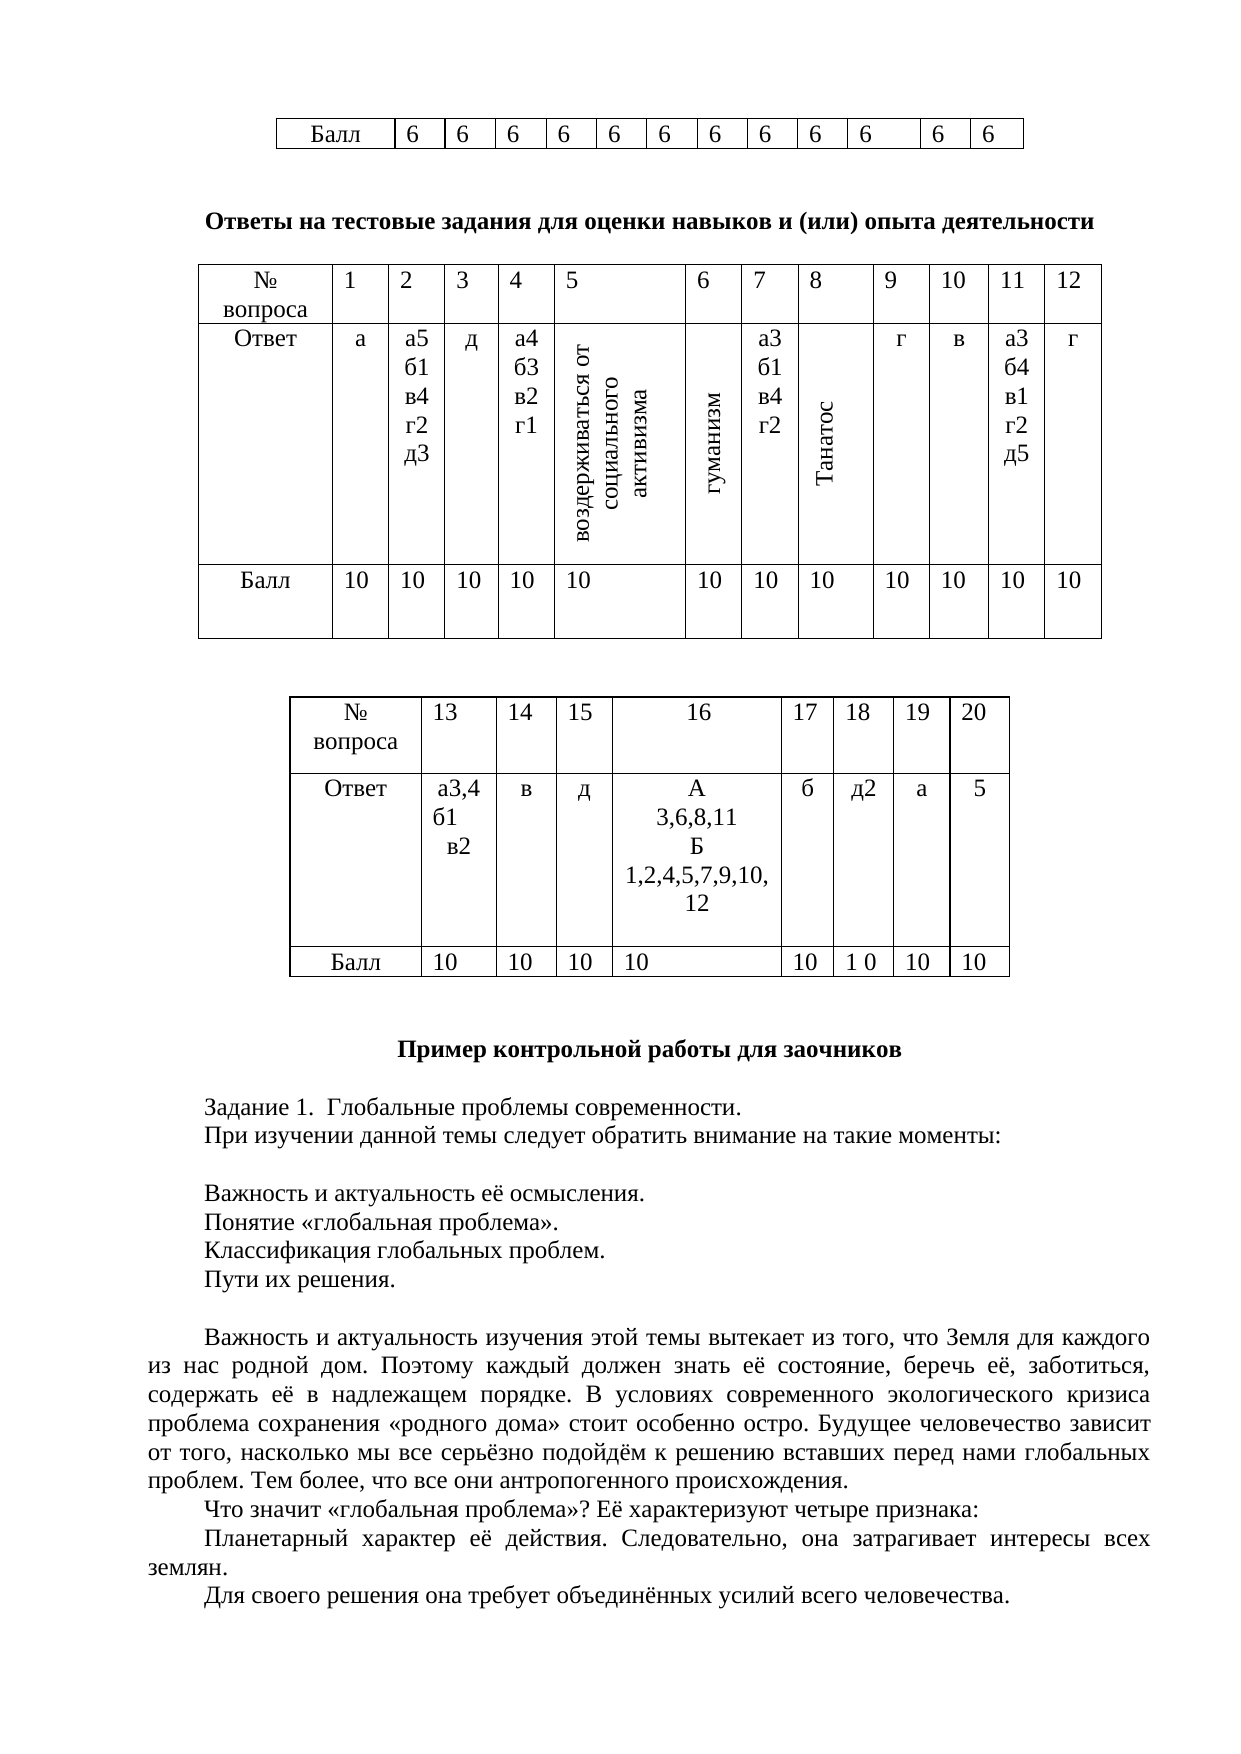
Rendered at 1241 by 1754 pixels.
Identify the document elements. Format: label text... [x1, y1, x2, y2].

table_cell 10 [557, 947, 612, 976]
table_cell 10 [389, 565, 444, 638]
table_cell Ответ [199, 324, 332, 564]
table_cell 6 [971, 119, 1023, 148]
table_cell а4 б3 в2 г1 [499, 324, 554, 564]
table_header 12 [1045, 265, 1101, 322]
table_cell 10 [333, 565, 388, 638]
table_cell Ответ [291, 774, 421, 946]
table_header 6 [686, 265, 741, 322]
table_header 20 [951, 698, 1009, 772]
text Важность и актуальность её осмысления. [148, 1178, 1152, 1207]
table_cell 1 0 [834, 947, 893, 976]
table_cell а [333, 324, 388, 564]
table_cell д [445, 324, 498, 564]
table_header № вопроса [291, 698, 421, 772]
table_header 2 [389, 265, 444, 322]
table_cell а3 б1 в4 г2 [742, 324, 798, 564]
table_header 18 [834, 698, 893, 772]
table_header 7 [742, 265, 798, 322]
table_cell г [874, 324, 929, 564]
text Для своего решения она требует объединённых усилий всего человечества. [148, 1581, 1152, 1609]
table_cell 6 [647, 119, 697, 148]
table_cell 10 [951, 947, 1009, 976]
table_header 9 [874, 265, 929, 322]
table_cell 10 [555, 565, 685, 638]
text Пример контрольной работы для заочников [148, 1034, 1152, 1063]
text Ответы на тестовые задания для оценки навыков и (или) опыта деятельности [148, 206, 1152, 235]
table_cell 10 [874, 565, 929, 638]
table_cell 10 [499, 565, 554, 638]
text Задание 1. Глобальные проблемы современности. [148, 1092, 1152, 1121]
table_header 15 [557, 698, 612, 772]
table_cell 10 [613, 947, 781, 976]
table_cell 10 [742, 565, 798, 638]
table_header 8 [799, 265, 873, 322]
table_cell воздерживаться от социального активизма [555, 324, 685, 564]
table_cell А 3,6,8,11 Б 1,2,4,5,7,9,10,12 [613, 774, 781, 946]
table_cell Балл [291, 947, 421, 976]
table_cell а3,4 б1 в2 [422, 774, 496, 946]
table_cell а [894, 774, 949, 946]
table_cell 10 [445, 565, 498, 638]
table_cell 10 [422, 947, 496, 976]
text Классификация глобальных проблем. [148, 1236, 1152, 1264]
table_cell 10 [497, 947, 556, 976]
table_header 11 [989, 265, 1044, 322]
table_header 16 [613, 698, 781, 772]
table_cell 10 [989, 565, 1044, 638]
text Понятие «глобальная проблема». [148, 1207, 1152, 1236]
table_cell 10 [1045, 565, 1101, 638]
table_cell 10 [930, 565, 988, 638]
table_header 1 [333, 265, 388, 322]
table_cell 6 [698, 119, 747, 148]
table_cell 5 [951, 774, 1009, 946]
table_header 13 [422, 698, 496, 772]
table_cell д2 [834, 774, 893, 946]
table_cell 6 [848, 119, 920, 148]
text Что значит «глобальная проблема»? Её характеризуют четыре признака: [148, 1494, 1152, 1523]
text Важность и актуальность изучения этой темы вытекает из того, что Земля для каждого из нас родной дом. Поэтому каждый должен знать её состояние, беречь её, заботиться, содержать её в надлежащем порядке. В условиях современного экологического кризиса проблема сохранения «родного дома» стоит особенно остро. Будущее человечество зависит от того, насколько мы все серьёзно подойдём к решению вставших перед нами глобальных проблем. Тем более, что все они антропогенного происхождения. [148, 1322, 1152, 1494]
table_header 3 [445, 265, 498, 322]
table_cell гуманизм [686, 324, 741, 564]
table_cell Балл [199, 565, 332, 638]
text Пути их решения. [148, 1264, 1152, 1293]
table_header 4 [499, 265, 554, 322]
table_cell 10 [782, 947, 833, 976]
table_cell 10 [686, 565, 741, 638]
table_cell 10 [894, 947, 949, 976]
table_cell 6 [597, 119, 646, 148]
table_cell в [497, 774, 556, 946]
table_cell 6 [396, 119, 444, 148]
table_cell а5 б1 в4 г2 д3 [389, 324, 444, 564]
table_header 14 [497, 698, 556, 772]
table_cell Танатос [799, 324, 873, 564]
table_cell 6 [446, 119, 495, 148]
table_header 10 [930, 265, 988, 322]
table_cell 6 [921, 119, 970, 148]
table_header 17 [782, 698, 833, 772]
table_cell 6 [748, 119, 797, 148]
table_cell в [930, 324, 988, 564]
table_cell 10 [799, 565, 873, 638]
table_cell 6 [798, 119, 847, 148]
table_cell б [782, 774, 833, 946]
table_cell Балл [277, 119, 394, 148]
text Планетарный характер её действия. Следовательно, она затрагивает интересы всех землян. [148, 1523, 1152, 1581]
table_cell г [1045, 324, 1101, 564]
table_cell 6 [547, 119, 596, 148]
table_cell 6 [496, 119, 546, 148]
table_header 19 [894, 698, 949, 772]
text При изучении данной темы следует обратить внимание на такие моменты: [148, 1121, 1152, 1149]
table_header № вопроса [199, 265, 332, 322]
table_header 5 [555, 265, 685, 322]
table_cell д [557, 774, 612, 946]
table_cell а3 б4 в1 г2 д5 [989, 324, 1044, 564]
